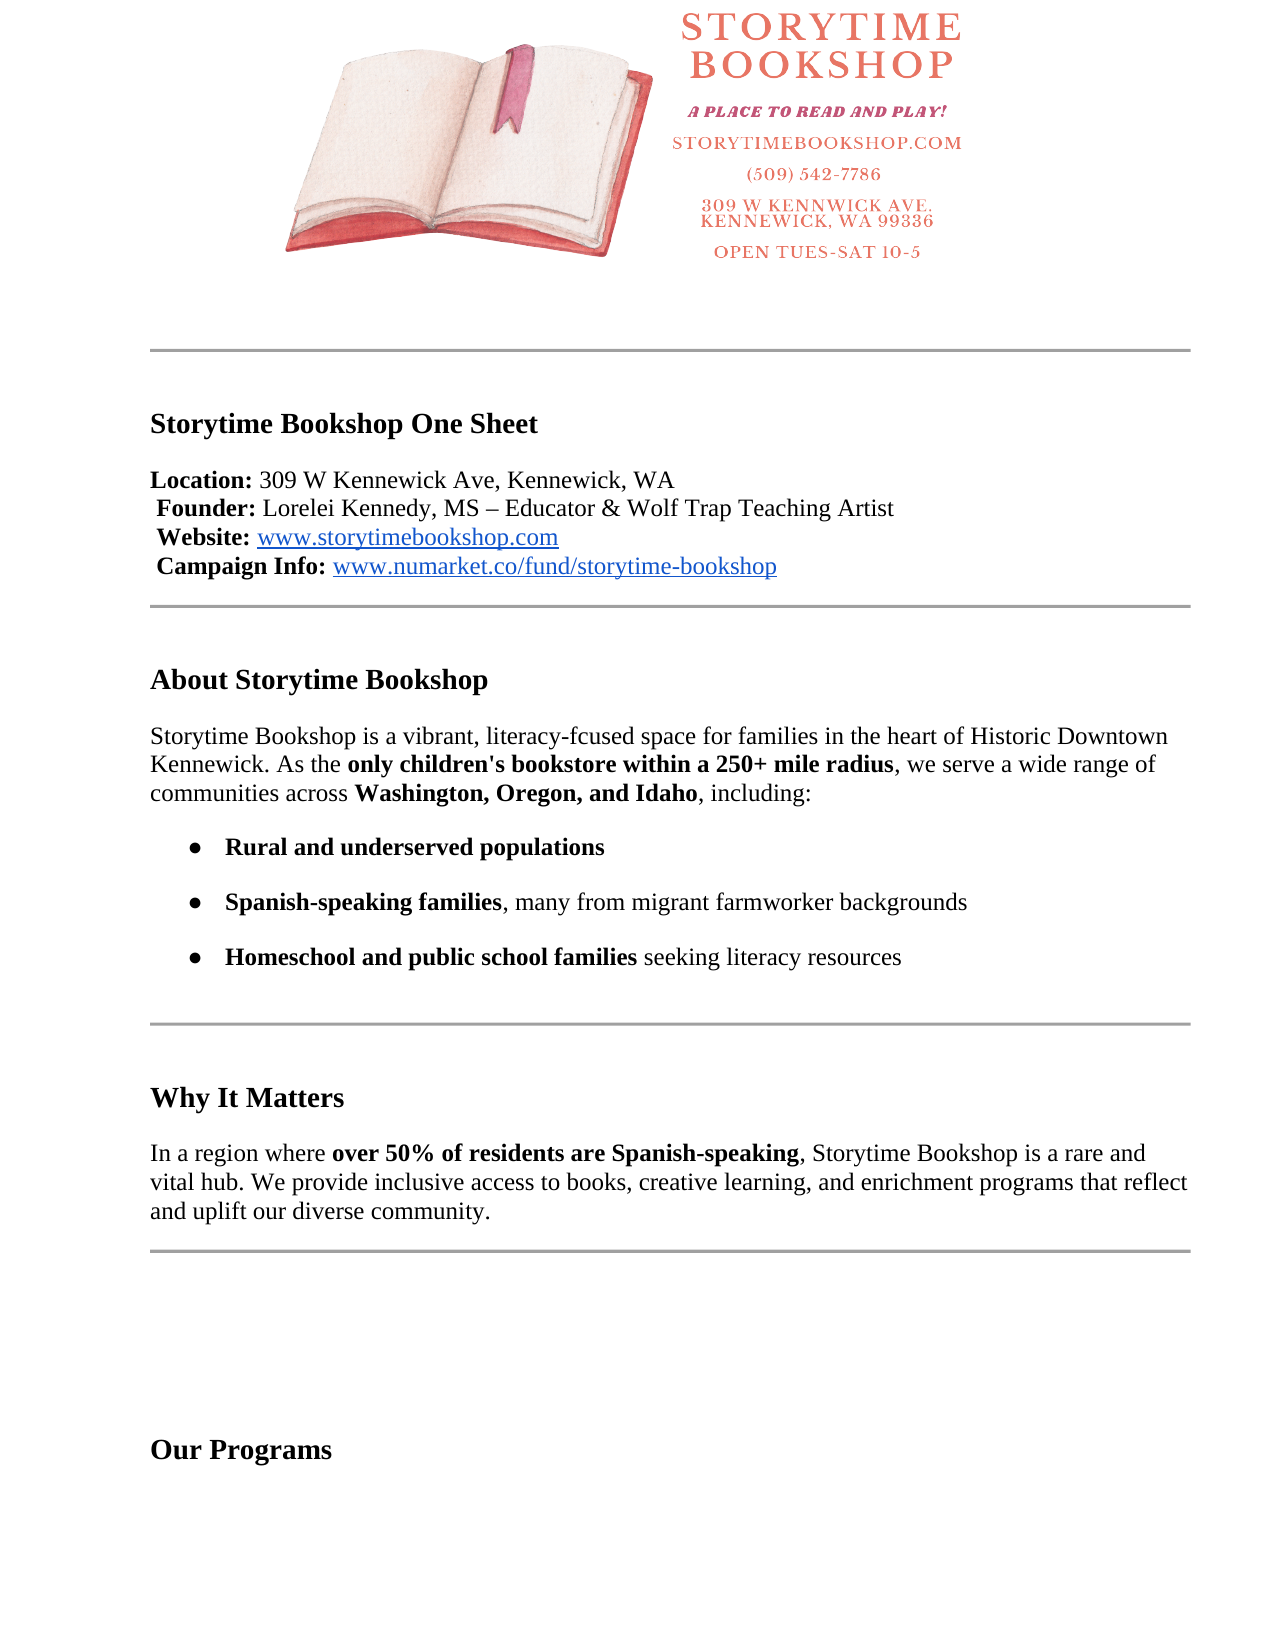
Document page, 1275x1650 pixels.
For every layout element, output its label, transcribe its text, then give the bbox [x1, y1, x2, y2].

subtitle Storytime Bookshop One Sheet [150, 406, 1191, 440]
text Storytime Bookshop is a vibrant, literacy-fcused space for families in the heart of Historic Downtown Kennewick. As the only children's bookstore within a 250+ mile radius, we serve a wide range of communities across Washington, Oregon, and Idaho, including: [150, 721, 1191, 807]
subtitle Our Programs [150, 1432, 1191, 1466]
list Spanish-speaking families, many from migrant farmworker backgrounds [187, 887, 1191, 942]
list Rural and underserved populations [187, 832, 1191, 887]
list Homeschool and public school families seeking literacy resources [187, 942, 1191, 997]
picture [276, 0, 979, 271]
text In a region where over 50% of residents are Spanish-speaking, Storytime Bookshop is a rare and vital hub. We provide inclusive access to books, creative learning, and enrichment programs that reflect and uplift our diverse community. [150, 1138, 1191, 1225]
text Location: 309 W Kennewick Ave, Kennewick, WA Founder: Lorelei Kennedy, MS – Educator & Wolf Trap Teaching Artist Website: www.storytimebookshop.com Campaign Info: www.numarket.co/fund/storytime-bookshop [150, 465, 1191, 580]
subtitle About Storytime Bookshop [150, 662, 1191, 696]
subtitle Why It Matters [150, 1080, 1191, 1113]
